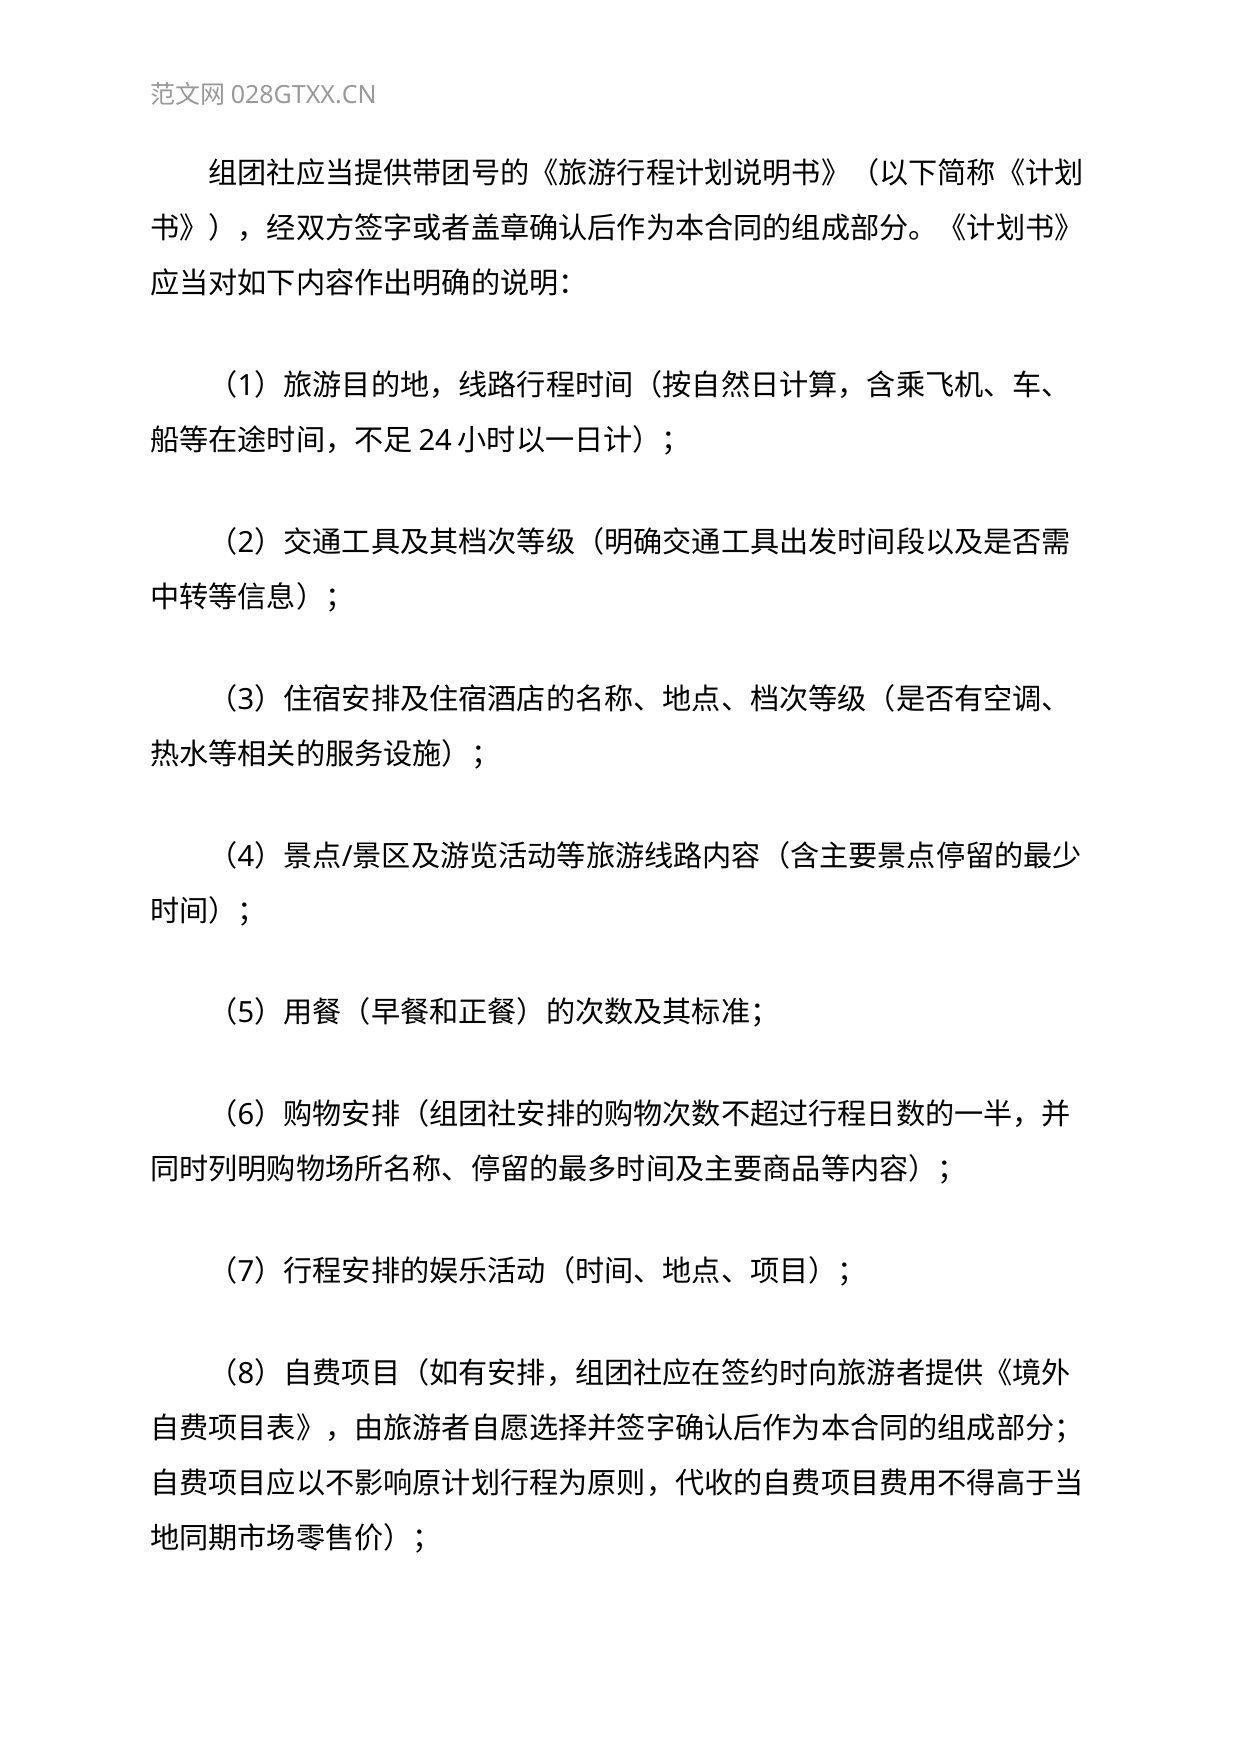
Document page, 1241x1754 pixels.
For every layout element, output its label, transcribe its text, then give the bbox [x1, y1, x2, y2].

text （1）旅游目的地，线路行程时间（按自然日计算，含乘飞机、车、船等在途时间，不足24小时以一日计）； [150, 362, 1090, 459]
text （2）交通工具及其档次等级（明确交通工具出发时间段以及是否需中转等信息）； [150, 518, 1090, 616]
text （5）用餐（早餐和正餐）的次数及其标准； [150, 989, 1090, 1031]
text （3）住宿安排及住宿酒店的名称、地点、档次等级（是否有空调、热水等相关的服务设施）； [150, 675, 1090, 773]
text （8）自费项目（如有安排，组团社应在签约时向旅游者提供《境外自费项目表》，由旅游者自愿选择并签字确认后作为本合同的组成部分；自费项目应以不影响原计划行程为原则，代收的自费项目费用不得高于当地同期市场零售价）； [150, 1349, 1090, 1557]
text （4）景点/景区及游览活动等旅游线路内容（含主要景点停留的最少时间）； [150, 832, 1090, 929]
text （6）购物安排（组团社安排的购物次数不超过行程日数的一半，并同时列明购物场所名称、停留的最多时间及主要商品等内容）； [150, 1091, 1090, 1188]
text （7）行程安排的娱乐活动（时间、地点、项目）； [150, 1248, 1090, 1290]
text 组团社应当提供带团号的《旅游行程计划说明书》（以下简称《计划书》），经双方签字或者盖章确认后作为本合同的组成部分。《计划书》应当对如下内容作出明确的说明： [150, 150, 1090, 302]
